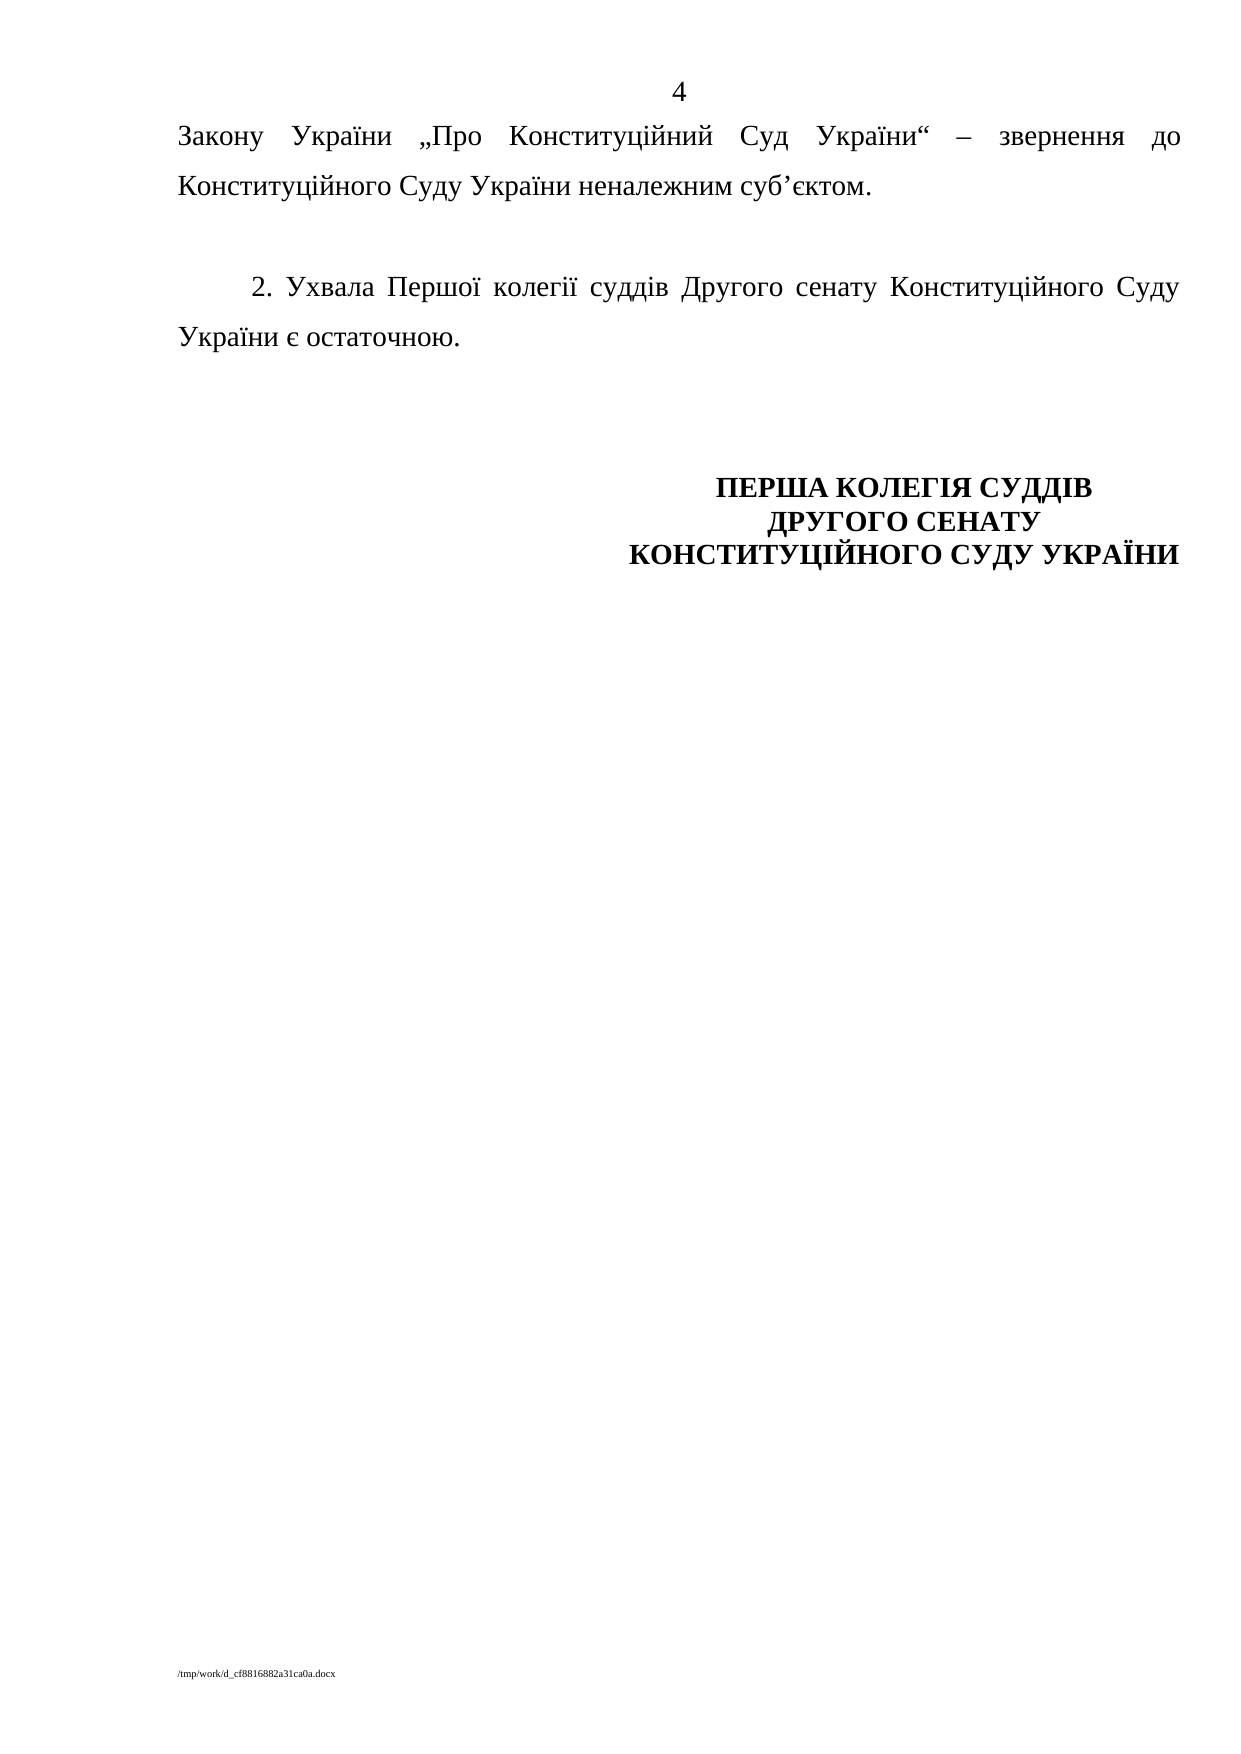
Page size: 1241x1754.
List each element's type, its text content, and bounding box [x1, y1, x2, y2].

text Другого сенату [627, 504, 1181, 537]
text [177, 118, 1181, 202]
text Перша колегія суддів [627, 470, 1181, 504]
text Конституційного Суду України [627, 537, 1181, 571]
text 2. Ухвала Першої колегії суддів Другого сенату Конституційного Суду України є остаточною. [177, 269, 1181, 353]
